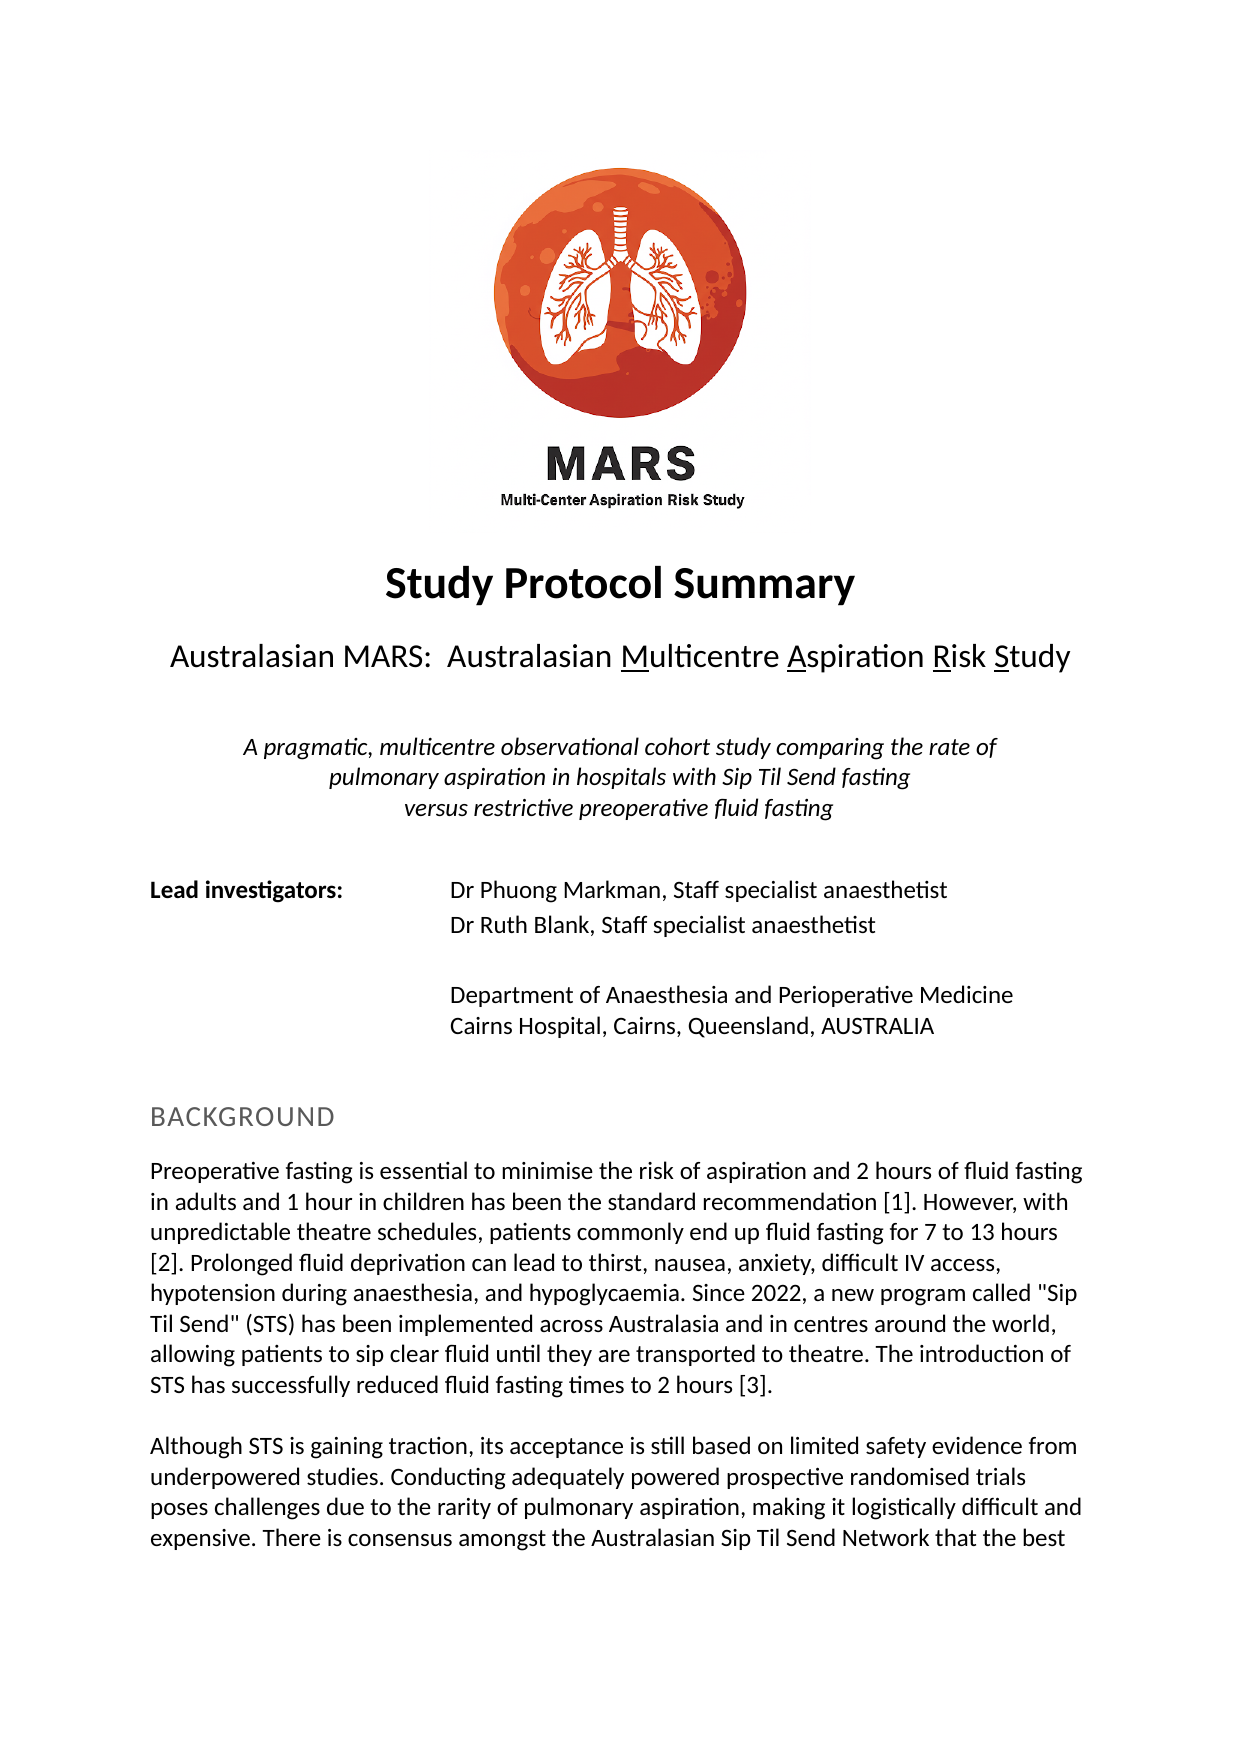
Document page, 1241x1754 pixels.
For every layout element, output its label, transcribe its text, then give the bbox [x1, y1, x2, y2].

text Department of Anaesthesia and Perioperative Medicine [150, 979, 1090, 1010]
subtitle BACKGROUND [150, 1098, 1090, 1133]
text Cairns Hospital, Cairns, Queensland, AUSTRALIA [375, 1010, 1090, 1040]
text Preoperative fasting is essential to minimise the risk of aspiration and 2 hours of fluid fasting in adults and 1 hour in children has been the standard recommendation [1]. However, with unpredictable theatre schedules, patients commonly end up fluid fasting for 7 to 13 hours [2]. Prolonged fluid deprivation can lead to thirst, nausea, anxiety, difficult IV access, hypotension during anaesthesia, and hypoglycaemia. Since 2022, a new program called "Sip Til Send" (STS) has been implemented across Australasia and in centres around the world, allowing patients to sip clear fluid until they are transported to theatre. The introduction of STS has successfully reduced fluid fasting times to 2 hours [3]. [150, 1156, 1090, 1400]
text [150, 1430, 1090, 1552]
text Australasian MARS: Australasian Multicentre Aspiration Risk Study [150, 635, 1090, 676]
text Study Protocol Summary [150, 554, 1090, 610]
picture [428, 150, 812, 533]
text Dr Ruth Blank, Staff specialist anaesthetist [375, 909, 1090, 940]
text pulmonary aspiration in hospitals with Sip Til Send fasting [150, 762, 1090, 792]
text versus restrictive preoperative fluid fasting [150, 792, 1090, 823]
text A pragmatic, multicentre observational cohort study comparing the rate of [150, 731, 1090, 762]
text Lead investigators: Dr Phuong Markman, Staff specialist anaesthetist [150, 874, 1090, 905]
